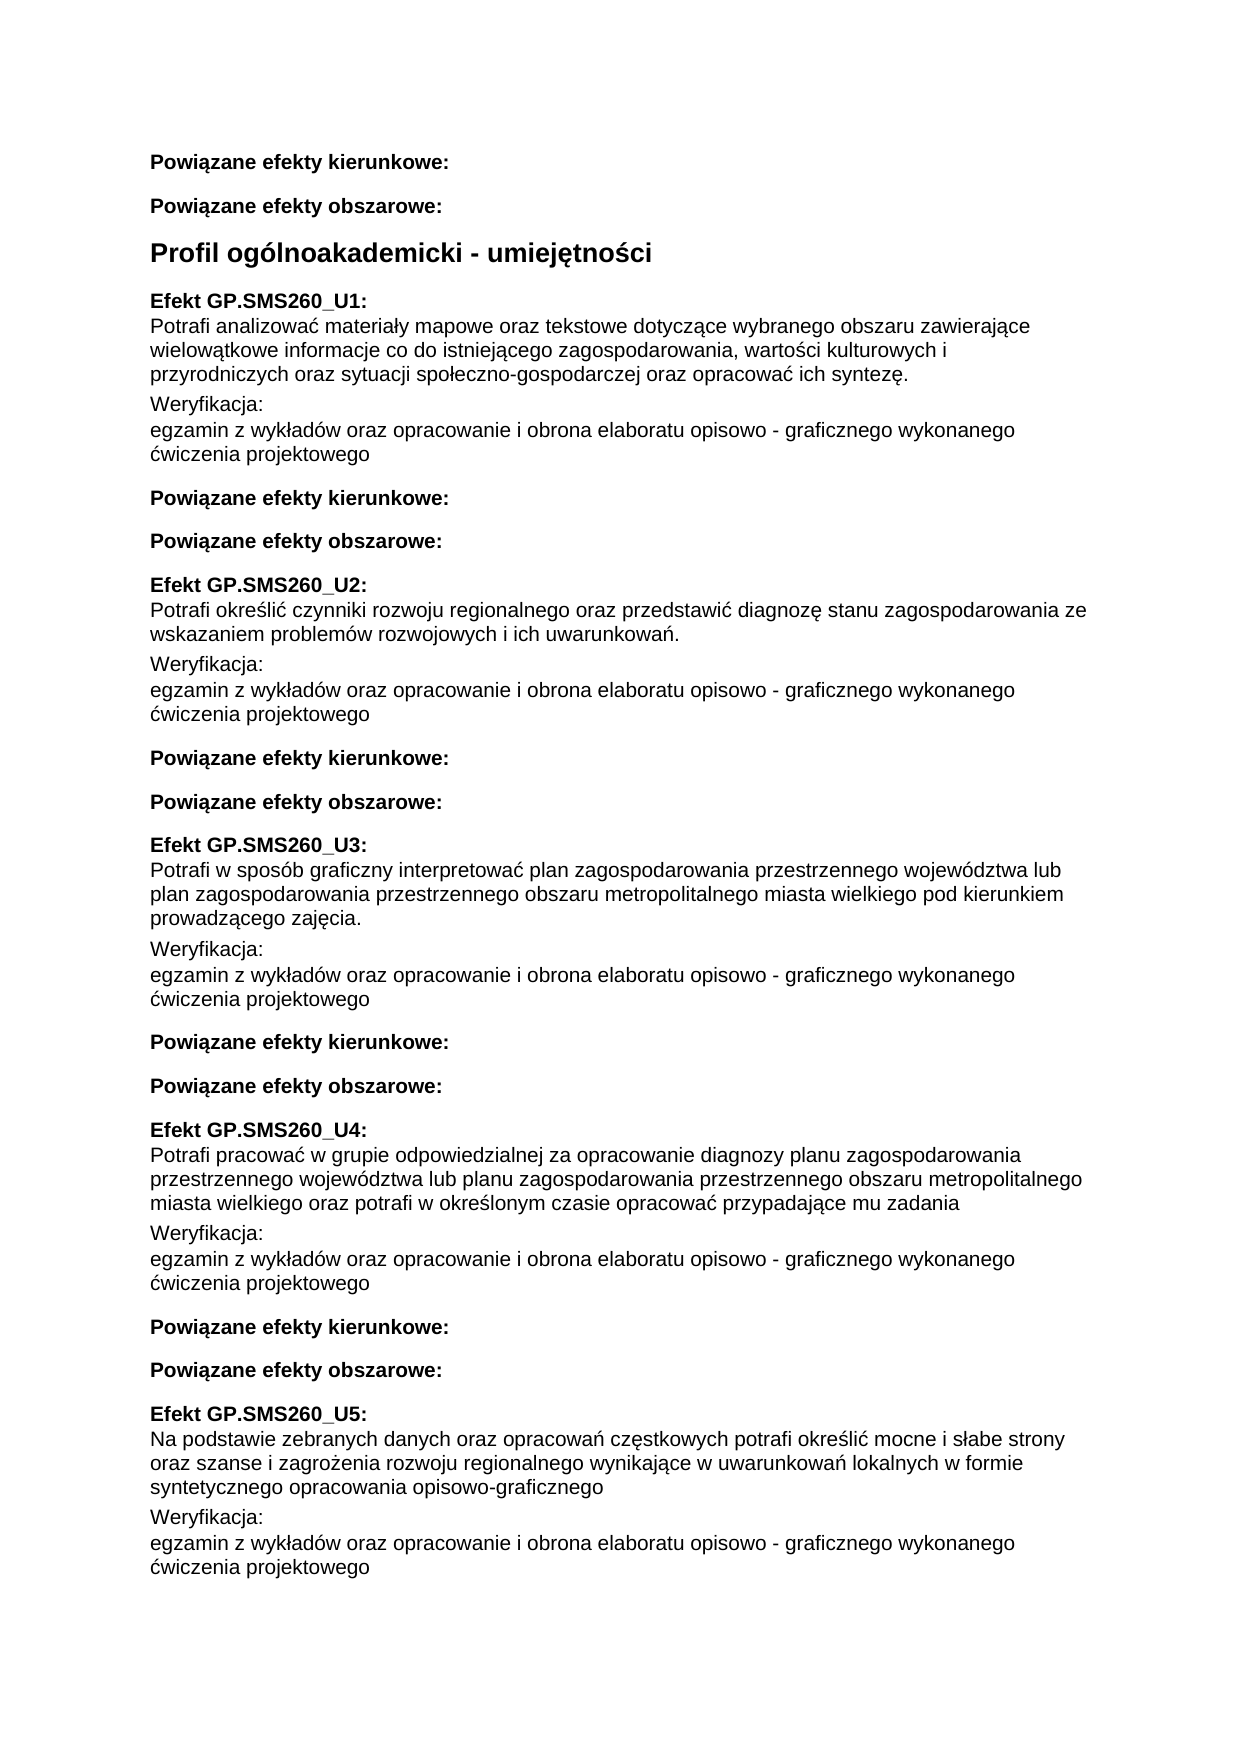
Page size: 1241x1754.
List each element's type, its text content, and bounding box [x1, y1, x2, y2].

text Powiązane efekty obszarowe: [150, 529, 1090, 553]
text Potrafi pracować w grupie odpowiedzialnej za opracowanie diagnozy planu zagospodarowania przestrzennego województwa lub planu zagospodarowania przestrzennego obszaru metropolitalnego miasta wielkiego oraz potrafi w określonym czasie opracować przypadające mu zadania [150, 1143, 1090, 1214]
text egzamin z wykładów oraz opracowanie i obrona elaboratu opisowo - graficznego wykonanego ćwiczenia projektowego [150, 1247, 1090, 1295]
text egzamin z wykładów oraz opracowanie i obrona elaboratu opisowo - graficznego wykonanego ćwiczenia projektowego [150, 1531, 1090, 1579]
text Powiązane efekty obszarowe: [150, 194, 1090, 218]
text egzamin z wykładów oraz opracowanie i obrona elaboratu opisowo - graficznego wykonanego ćwiczenia projektowego [150, 678, 1090, 726]
text Weryfikacja: [150, 392, 1090, 416]
text Powiązane efekty kierunkowe: [150, 1030, 1090, 1054]
text egzamin z wykładów oraz opracowanie i obrona elaboratu opisowo - graficznego wykonanego ćwiczenia projektowego [150, 962, 1090, 1010]
subtitle Profil ogólnoakademicki - umiejętności [150, 237, 1090, 269]
text Efekt GP.SMS260_U2: [150, 573, 1090, 597]
text Na podstawie zebranych danych oraz opracowań częstkowych potrafi określić mocne i słabe strony oraz szanse i zagrożenia rozwoju regionalnego wynikające w uwarunkowań lokalnych w formie syntetycznego opracowania opisowo-graficznego [150, 1427, 1090, 1499]
text Weryfikacja: [150, 652, 1090, 676]
text Potrafi analizować materiały mapowe oraz tekstowe dotyczące wybranego obszaru zawierające wielowątkowe informacje co do istniejącego zagospodarowania, wartości kulturowych i przyrodniczych oraz sytuacji społeczno-gospodarczej oraz opracować ich syntezę. [150, 313, 1090, 385]
text Powiązane efekty obszarowe: [150, 1358, 1090, 1382]
text Powiązane efekty kierunkowe: [150, 746, 1090, 770]
text Powiązane efekty kierunkowe: [150, 1314, 1090, 1338]
text Efekt GP.SMS260_U5: [150, 1402, 1090, 1426]
text Powiązane efekty obszarowe: [150, 789, 1090, 813]
text Efekt GP.SMS260_U3: [150, 833, 1090, 857]
text Efekt GP.SMS260_U1: [150, 288, 1090, 312]
text Powiązane efekty obszarowe: [150, 1074, 1090, 1098]
text Powiązane efekty kierunkowe: [150, 485, 1090, 509]
text egzamin z wykładów oraz opracowanie i obrona elaboratu opisowo - graficznego wykonanego ćwiczenia projektowego [150, 418, 1090, 466]
text Powiązane efekty kierunkowe: [150, 150, 1090, 174]
text Weryfikacja: [150, 936, 1090, 960]
text Potrafi w sposób graficzny interpretować plan zagospodarowania przestrzennego województwa lub plan zagospodarowania przestrzennego obszaru metropolitalnego miasta wielkiego pod kierunkiem prowadzącego zajęcia. [150, 858, 1090, 930]
text Weryfikacja: [150, 1221, 1090, 1245]
text Weryfikacja: [150, 1505, 1090, 1529]
text Potrafi określić czynniki rozwoju regionalnego oraz przedstawić diagnozę stanu zagospodarowania ze wskazaniem problemów rozwojowych i ich uwarunkowań. [150, 598, 1090, 646]
text Efekt GP.SMS260_U4: [150, 1118, 1090, 1142]
